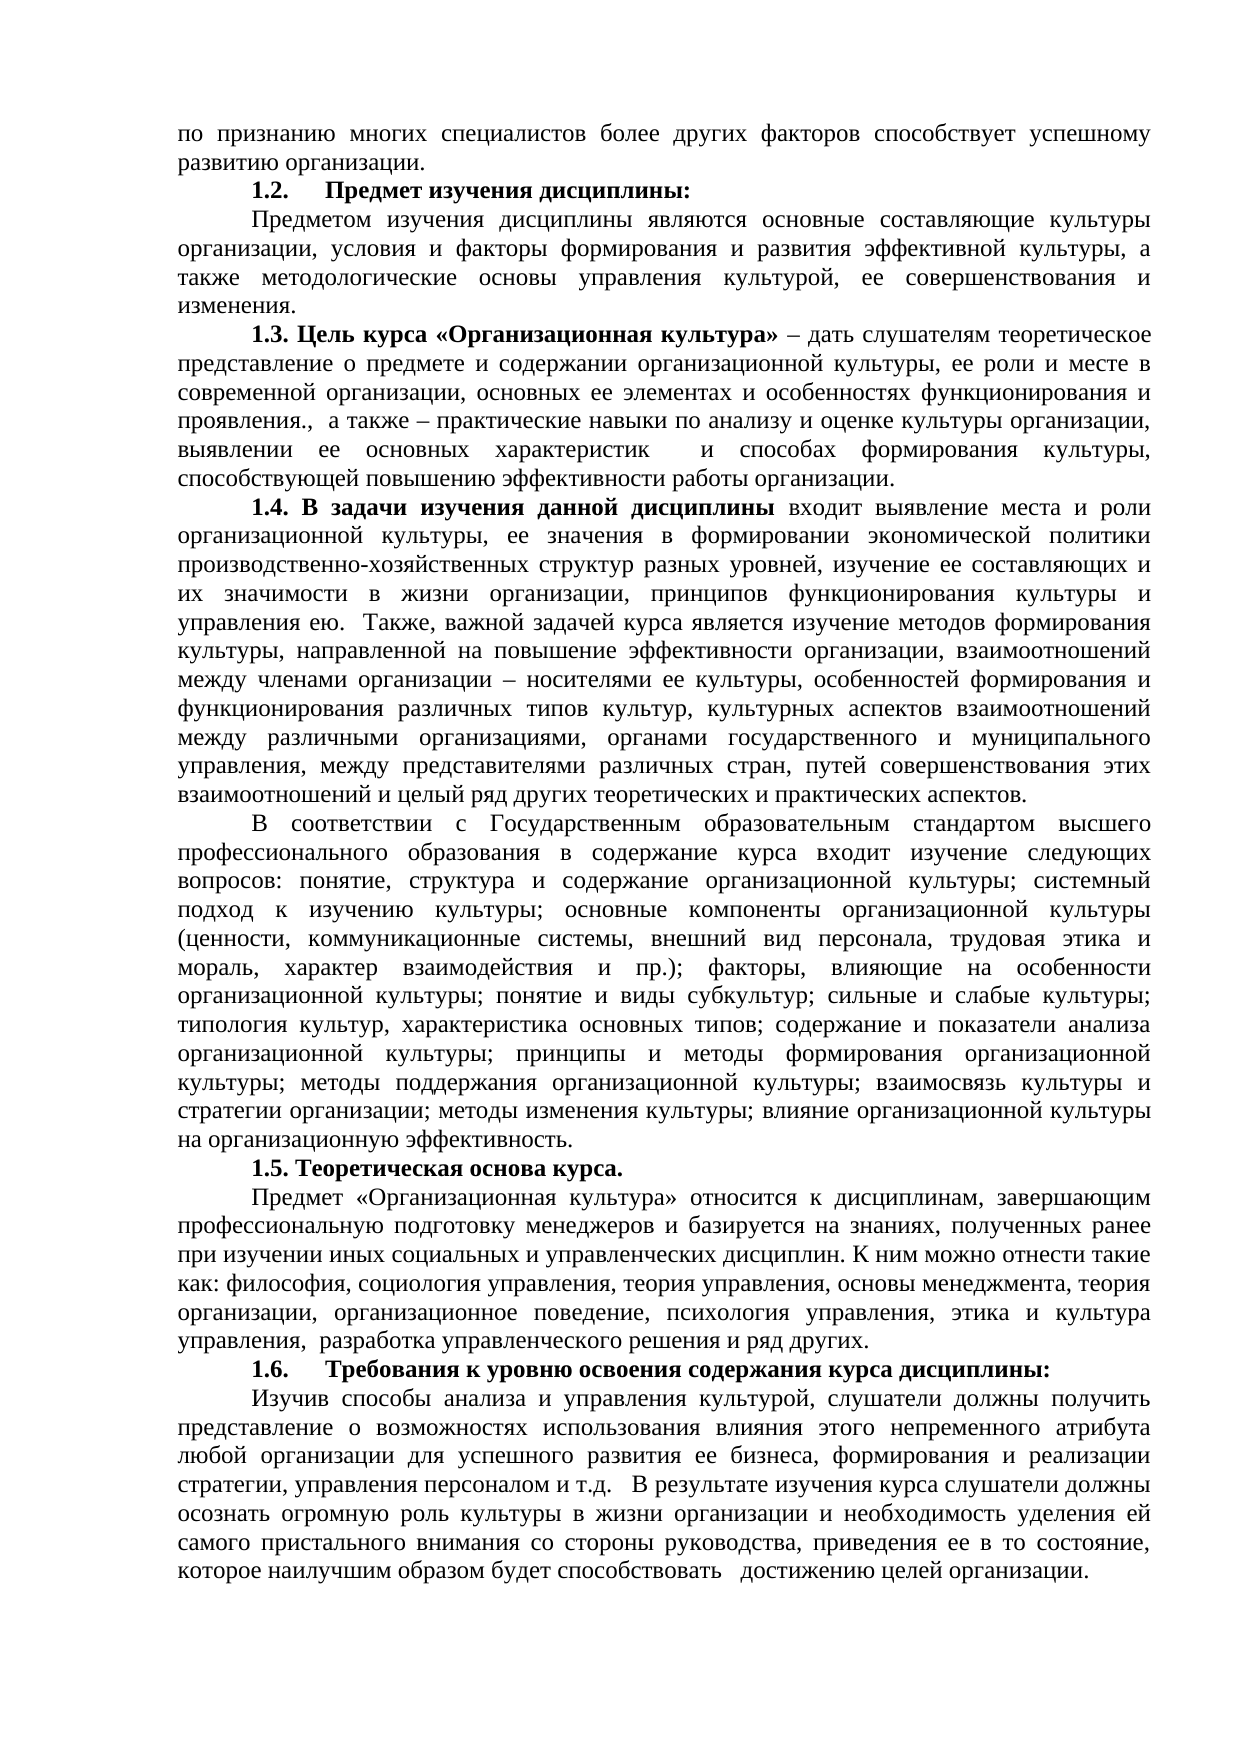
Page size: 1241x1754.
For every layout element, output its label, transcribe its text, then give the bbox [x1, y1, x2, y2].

list Требования к уровню освоения содержания курса дисциплины: [177, 1354, 1152, 1383]
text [177, 118, 1152, 176]
text Изучив способы анализа и управления культурой, слушатели должны получить представление о возможностях использования влияния этого непременного атрибута любой организации для успешного развития ее бизнеса, формирования и реализации стратегии, управления персоналом и т.д. В результате изучения курса слушатели должны осознать огромную роль культуры в жизни организации и необходимость уделения ей самого пристального внимания со стороны руководства, приведения ее в то состояние, которое наилучшим образом будет способствовать достижению целей организации. [177, 1383, 1152, 1584]
list Предмет изучения дисциплины: [177, 176, 1152, 204]
text В соответствии с Государственным образовательным стандартом высшего профессионального образования в содержание курса входит изучение следующих вопросов: понятие, структура и содержание организационной культуры; системный подход к изучению культуры; основные компоненты организационной культуры (ценности, коммуникационные системы, внешний вид персонала, трудовая этика и мораль, характер взаимодействия и пр.); факторы, влияющие на особенности организационной культуры; понятие и виды субкультур; сильные и слабые культуры; типология культур, характеристика основных типов; содержание и показатели анализа организационной культуры; принципы и методы формирования организационной культуры; методы поддержания организационной культуры; взаимосвязь культуры и стратегии организации; методы изменения культуры; влияние организационной культуры на организационную эффективность. [177, 808, 1152, 1153]
text Предмет «Организационная культура» относится к дисциплинам, завершающим профессиональную подготовку менеджеров и базируется на знаниях, полученных ранее при изучении иных социальных и управленческих дисциплин. К ним можно отнести такие как: философия, социология управления, теория управления, основы менеджмента, теория организации, организационное поведение, психология управления, этика и культура управления, разработка управленческого решения и ряд других. [177, 1182, 1152, 1354]
text 1.4. В задачи изучения данной дисциплины входит выявление места и роли организационной культуры, ее значения в формировании экономической политики производственно-хозяйственных структур разных уровней, изучение ее составляющих и их значимости в жизни организации, принципов функционирования культуры и управления ею. Также, важной задачей курса является изучение методов формирования культуры, направленной на повышение эффективности организации, взаимоотношений между членами организации – носителями ее культуры, особенностей формирования и функционирования различных типов культур, культурных аспектов взаимоотношений между различными организациями, органами государственного и муниципального управления, между представителями различных стран, путей совершенствования этих взаимоотношений и целый ряд других теоретических и практических аспектов. [177, 492, 1152, 808]
text Предметом изучения дисциплины являются основные составляющие культуры организации, условия и факторы формирования и развития эффективной культуры, а также методологические основы управления культурой, ее совершенствования и изменения. [177, 204, 1152, 319]
text 1.3. Цель курса «Организационная культура» – дать слушателям теоретическое представление о предмете и содержании организационной культуры, ее роли и месте в современной организации, основных ее элементах и особенностях функционирования и проявления., а также – практические навыки по анализу и оценке культуры организации, выявлении ее основных характеристик и способах формирования культуры, способствующей повышению эффективности работы организации. [177, 319, 1152, 492]
text 1.5. Теоретическая основа курса. [177, 1153, 1152, 1182]
